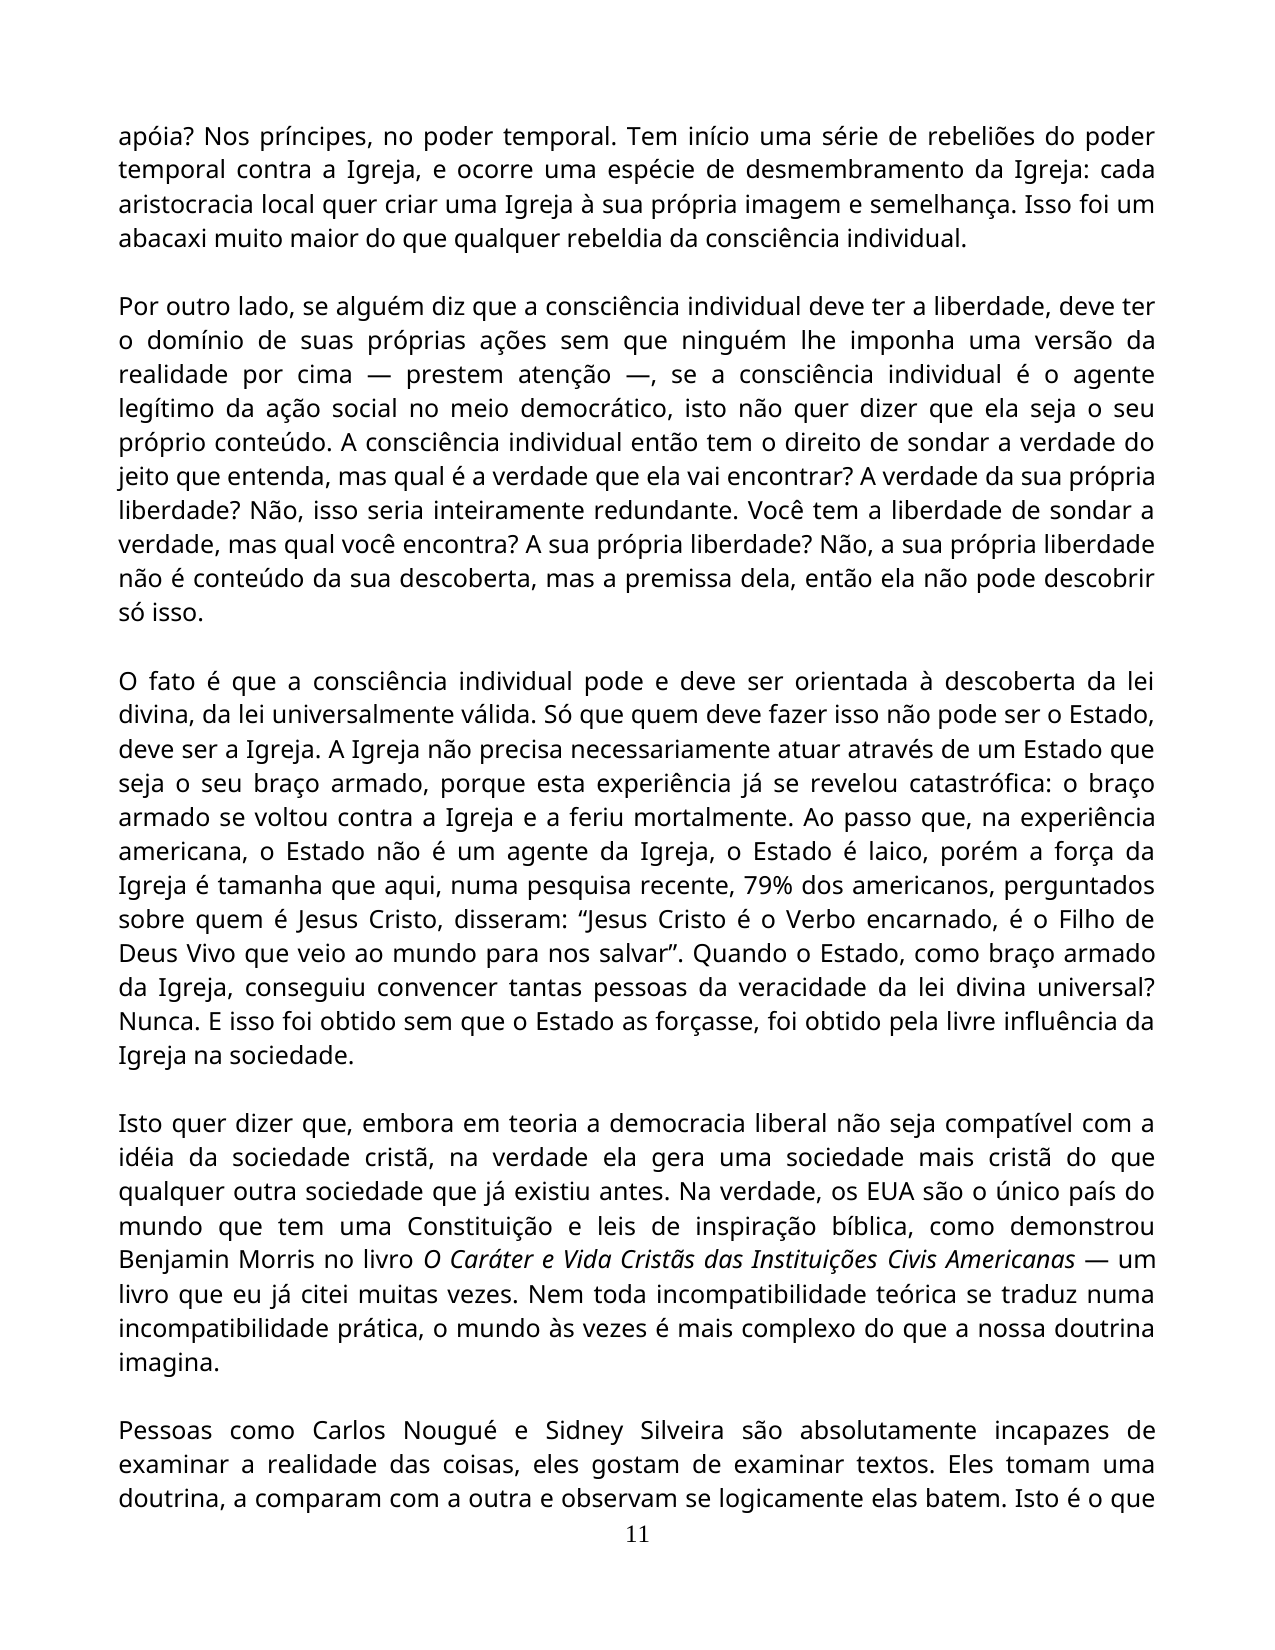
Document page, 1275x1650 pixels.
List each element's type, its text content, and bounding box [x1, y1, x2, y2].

text Isto quer dizer que, embora em teoria a democracia liberal não seja compatível com a idéia da sociedade cristã, na verdade ela gera uma sociedade mais cristã do que qualquer outra sociedade que já existiu antes. Na verdade, os EUA são o único país do mundo que tem uma Constituição e leis de inspiração bíblica, como demonstrou Benjamin Morris no livro O Caráter e Vida Cristãs das Instituições Civis Americanas — um livro que eu já citei muitas vezes. Nem toda incompatibilidade teórica se traduz numa incompatibilidade prática, o mundo às vezes é mais complexo do que a nossa doutrina imagina. [118, 1106, 1157, 1378]
text Por outro lado, se alguém diz que a consciência individual deve ter a liberdade, deve ter o domínio de suas próprias ações sem que ninguém lhe imponha uma versão da realidade por cima — prestem atenção —, se a consciência individual é o agente legítimo da ação social no meio democrático, isto não quer dizer que ela seja o seu próprio conteúdo. A consciência individual então tem o direito de sondar a verdade do jeito que entenda, mas qual é a verdade que ela vai encontrar? A verdade da sua própria liberdade? Não, isso seria inteiramente redundante. Você tem a liberdade de sondar a verdade, mas qual você encontra? A sua própria liberdade? Não, a sua própria liberdade não é conteúdo da sua descoberta, mas a premissa dela, então ela não pode descobrir só isso. [118, 288, 1157, 629]
text O fato é que a consciência individual pode e deve ser orientada à descoberta da lei divina, da lei universalmente válida. Só que quem deve fazer isso não pode ser o Estado, deve ser a Igreja. A Igreja não precisa necessariamente atuar através de um Estado que seja o seu braço armado, porque esta experiência já se revelou catastrófica: o braço armado se voltou contra a Igreja e a feriu mortalmente. Ao passo que, na experiência americana, o Estado não é um agente da Igreja, o Estado é laico, porém a força da Igreja é tamanha que aqui, numa pesquisa recente, 79% dos americanos, perguntados sobre quem é Jesus Cristo, disseram: “Jesus Cristo é o Verbo encarnado, é o Filho de Deus Vivo que veio ao mundo para nos salvar”. Quando o Estado, como braço armado da Igreja, conseguiu convencer tantas pessoas da veracidade da lei divina universal? Nunca. E isso foi obtido sem que o Estado as forçasse, foi obtido pela livre influência da Igreja na sociedade. [118, 663, 1157, 1072]
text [118, 1412, 1157, 1515]
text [118, 118, 1157, 254]
